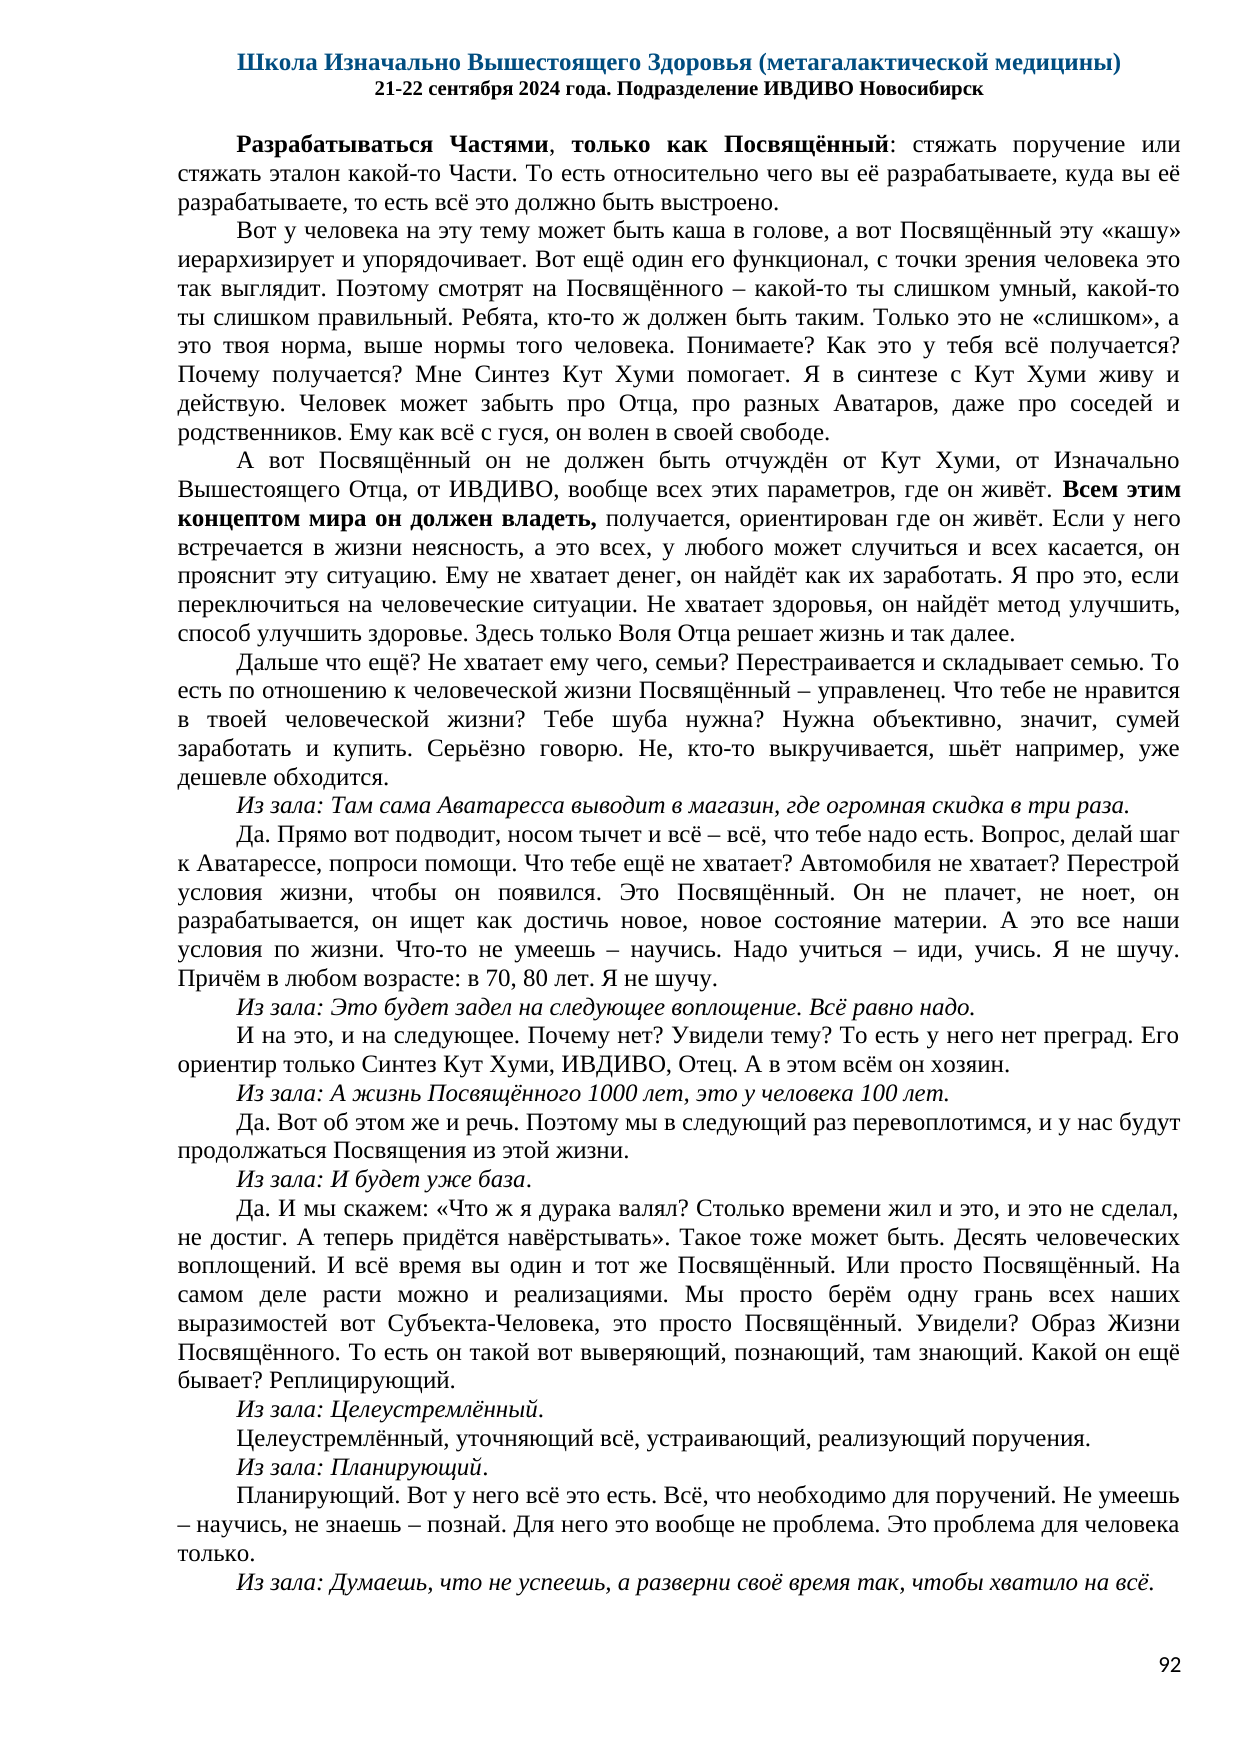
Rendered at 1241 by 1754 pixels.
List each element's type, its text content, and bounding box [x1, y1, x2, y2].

text Разрабатываться Частями, только как Посвящённый: стяжать поручение или стяжать эталон какой-то Части. То есть относительно чего вы её разрабатываете, куда вы её разрабатываете, то есть всё это должно быть выстроено. [177, 129, 1181, 216]
text Из зала: Там сама Аватаресса выводит в магазин, где огромная скидка в три раза. [177, 791, 1181, 819]
text Из зала: Это будет задел на следующее воплощение. Всё равно надо. [177, 992, 1181, 1021]
text Из зала: И будет уже база. [177, 1164, 1181, 1193]
text Из зала: Планирующий. [177, 1452, 1181, 1481]
text Дальше что ещё? Не хватает ему чего, семьи? Перестраивается и складывает семью. То есть по отношению к человеческой жизни Посвящённый – управленец. Что тебе не нравится в твоей человеческой жизни? Тебе шуба нужна? Нужна объективно, значит, сумей заработать и купить. Серьёзно говорю. Не, кто-то выкручивается, шьёт например, уже дешевле обходится. [177, 647, 1181, 791]
text Да. И мы скажем: «Что ж я дурака валял? Столько времени жил и это, и это не сделал, не достиг. А теперь придётся навёрстывать». Такое тоже может быть. Десять человеческих воплощений. И всё время вы один и тот же Посвящённый. Или просто Посвящённый. На самом деле расти можно и реализациями. Мы просто берём одну грань всех наших выразимостей вот Субъекта-Человека, это просто Посвящённый. Увидели? Образ Жизни Посвящённого. То есть он такой вот выверяющий, познающий, там знающий. Какой он ещё бывает? Реплицирующий. [177, 1193, 1181, 1394]
text Из зала: А жизнь Посвящённого 1000 лет, это у человека 100 лет. [177, 1078, 1181, 1107]
text И на это, и на следующее. Почему нет? Увидели тему? То есть у него нет преград. Его ориентир только Синтез Кут Хуми, ИВДИВО, Отец. А в этом всём он хозяин. [177, 1021, 1181, 1078]
text Вот у человека на эту тему может быть каша в голове, а вот Посвящённый эту «кашу» иерархизирует и упорядочивает. Вот ещё один его функционал, с точки зрения человека это так выглядит. Поэтому смотрят на Посвящённого – какой-то ты слишком умный, какой-то ты слишком правильный. Ребята, кто-то ж должен быть таким. Только это не «слишком», а это твоя норма, выше нормы того человека. Понимаете? Как это у тебя всё получается? Почему получается? Мне Синтез Кут Хуми помогает. Я в синтезе с Кут Хуми живу и действую. Человек может забыть про Отца, про разных Аватаров, даже про соседей и родственников. Ему как всё с гуся, он волен в своей свободе. [177, 216, 1181, 446]
text Целеустремлённый, уточняющий всё, устраивающий, реализующий поручения. [177, 1423, 1181, 1452]
text Планирующий. Вот у него всё это есть. Всё, что необходимо для поручений. Не умеешь – научись, не знаешь – познай. Для него это вообще не проблема. Это проблема для человека только. [177, 1481, 1181, 1567]
text Да. Вот об этом же и речь. Поэтому мы в следующий раз перевоплотимся, и у нас будут продолжаться Посвящения из этой жизни. [177, 1107, 1181, 1164]
text Из зала: Целеустремлённый. [177, 1394, 1181, 1423]
text А вот Посвящённый он не должен быть отчуждён от Кут Хуми, от Изначально Вышестоящего Отца, от ИВДИВО, вообще всех этих параметров, где он живёт. Всем этим концептом мира он должен владеть, получается, ориентирован где он живёт. Если у него встречается в жизни неясность, а это всех, у любого может случиться и всех касается, он прояснит эту ситуацию. Ему не хватает денег, он найдёт как их заработать. Я про это, если переключиться на человеческие ситуации. Не хватает здоровья, он найдёт метод улучшить, способ улучшить здоровье. Здесь только Воля Отца решает жизнь и так далее. [177, 446, 1181, 647]
text Да. Прямо вот подводит, носом тычет и всё – всё, что тебе надо есть. Вопрос, делай шаг к Аватарессе, попроси помощи. Что тебе ещё не хватает? Автомобиля не хватает? Перестрой условия жизни, чтобы он появился. Это Посвящённый. Он не плачет, не ноет, он разрабатывается, он ищет как достичь новое, новое состояние материи. А это все наши условия по жизни. Что-то не умеешь – научись. Надо учиться – иди, учись. Я не шучу. Причём в любом возрасте: в 70, 80 лет. Я не шучу. [177, 819, 1181, 992]
text Из зала: Думаешь, что не успеешь, а разверни своё время так, чтобы хватило на всё. [177, 1567, 1181, 1596]
